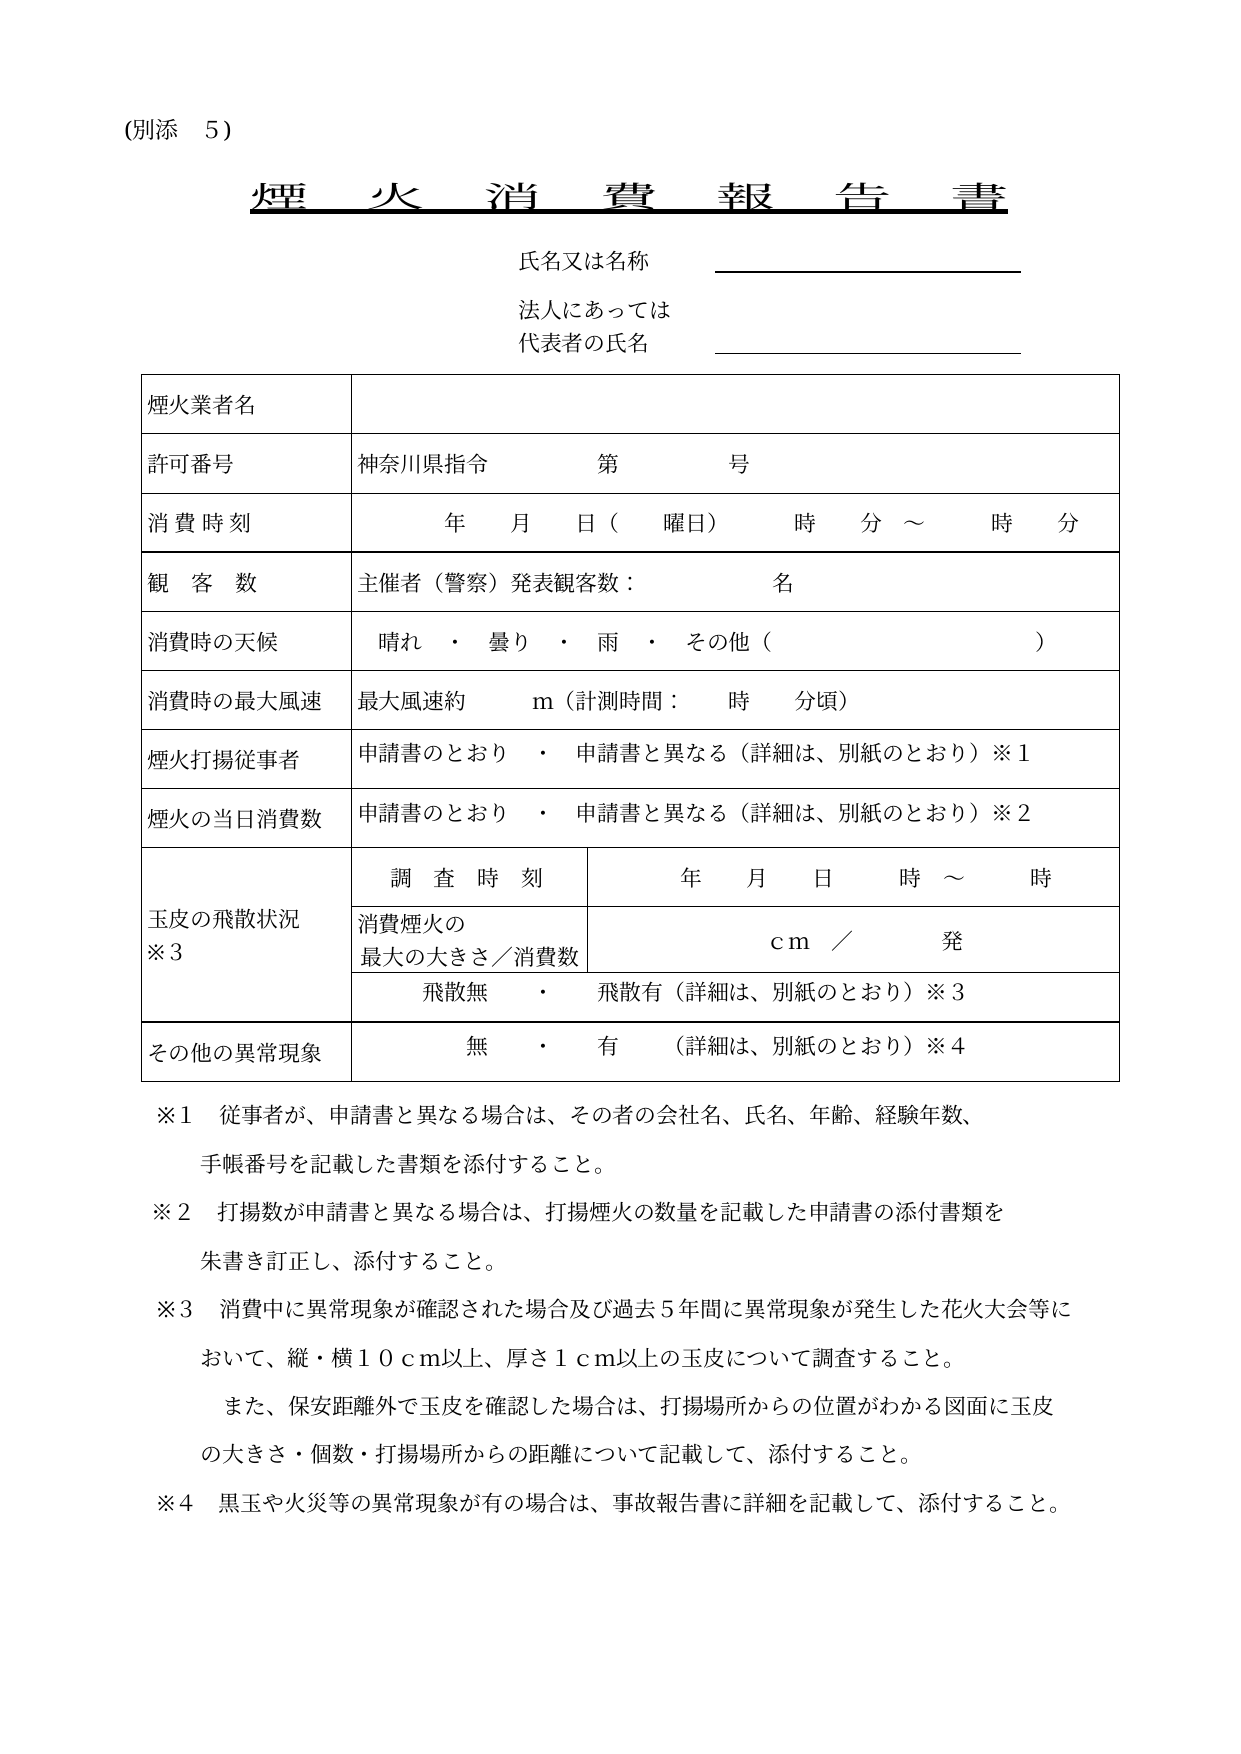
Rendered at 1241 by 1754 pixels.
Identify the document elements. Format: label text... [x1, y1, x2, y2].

table_cell 主催者（警察）発表観客数： 名 [352, 553, 1119, 611]
text (別添 ５) [124, 96, 1134, 162]
table_cell 年 月 日（ 曜日） 時 分 ～ 時 分 [352, 494, 1119, 551]
table_cell その他の異常現象 [142, 1023, 351, 1081]
table_header [352, 375, 1119, 433]
table_cell 消費時の天候 [142, 612, 351, 669]
text 氏名又は名称 [124, 243, 1107, 276]
text ※１ 従事者が、申請書と異なる場合は、その者の会社名、氏名、年齢、経験年数、 [157, 1098, 1134, 1131]
table_cell 調 査 時 刻 [352, 848, 587, 906]
text ※４ 黒玉や火災等の異常現象が有の場合は、事故報告書に詳細を記載して、添付すること。 [124, 1485, 1134, 1518]
table_cell 消費煙火の 最大の大きさ／消費数 [352, 907, 587, 972]
text 法人にあっては [124, 292, 1134, 325]
table_cell 許可番号 [142, 434, 351, 492]
table_cell 玉皮の飛散状況 ※３ [142, 848, 351, 1021]
table_cell 消費時の最大風速 [142, 671, 351, 729]
table_cell 神奈川県指令 第 号 [352, 434, 1119, 492]
text おいて、縦・横１０ｃｍ以上、厚さ１ｃｍ以上の玉皮について調査すること。 [201, 1340, 1134, 1373]
table_cell 煙火の当日消費数 [142, 789, 351, 847]
table_cell 煙火打揚従事者 [142, 730, 351, 788]
table_cell 観 客 数 [142, 553, 351, 611]
table_cell 申請書のとおり ・ 申請書と異なる（詳細は、別紙のとおり）※２ [352, 789, 1119, 847]
text 手帳番号を記載した書類を添付すること。 [201, 1146, 1134, 1179]
text また、保安距離外で玉皮を確認した場合は、打揚場所からの位置がわかる図面に玉皮 [124, 1388, 1134, 1421]
table_cell 晴れ ・ 曇り ・ 雨 ・ その他（ ） [352, 612, 1119, 669]
table_cell ｃｍ ／ 発 [588, 907, 1119, 972]
text ※２ 打揚数が申請書と異なる場合は、打揚煙火の数量を記載した申請書の添付書類を [124, 1195, 1134, 1227]
table_cell 最大風速約 ｍ（計測時間： 時 分頃） [352, 671, 1119, 729]
table_cell 無 ・ 有 （詳細は、別紙のとおり）※４ [352, 1023, 1119, 1081]
table_header 煙火業者名 [142, 375, 351, 433]
text ※３ 消費中に異常現象が確認された場合及び過去５年間に異常現象が発生した花火大会等に [157, 1292, 1134, 1324]
text 煙 火 消 費 報 告 書 [124, 162, 1134, 227]
table_cell 消 費 時 刻 [142, 494, 351, 551]
text の大きさ・個数・打揚場所からの距離について記載して、添付すること。 [201, 1437, 1134, 1470]
text 代表者の氏名 [124, 325, 1134, 358]
text 朱書き訂正し、添付すること。 [190, 1243, 1134, 1276]
table_cell 申請書のとおり ・ 申請書と異なる（詳細は、別紙のとおり）※１ [352, 730, 1119, 788]
table_cell 飛散無 ・ 飛散有（詳細は、別紙のとおり）※３ [352, 973, 1119, 1021]
table_cell 年 月 日 時 ～ 時 [588, 848, 1119, 906]
